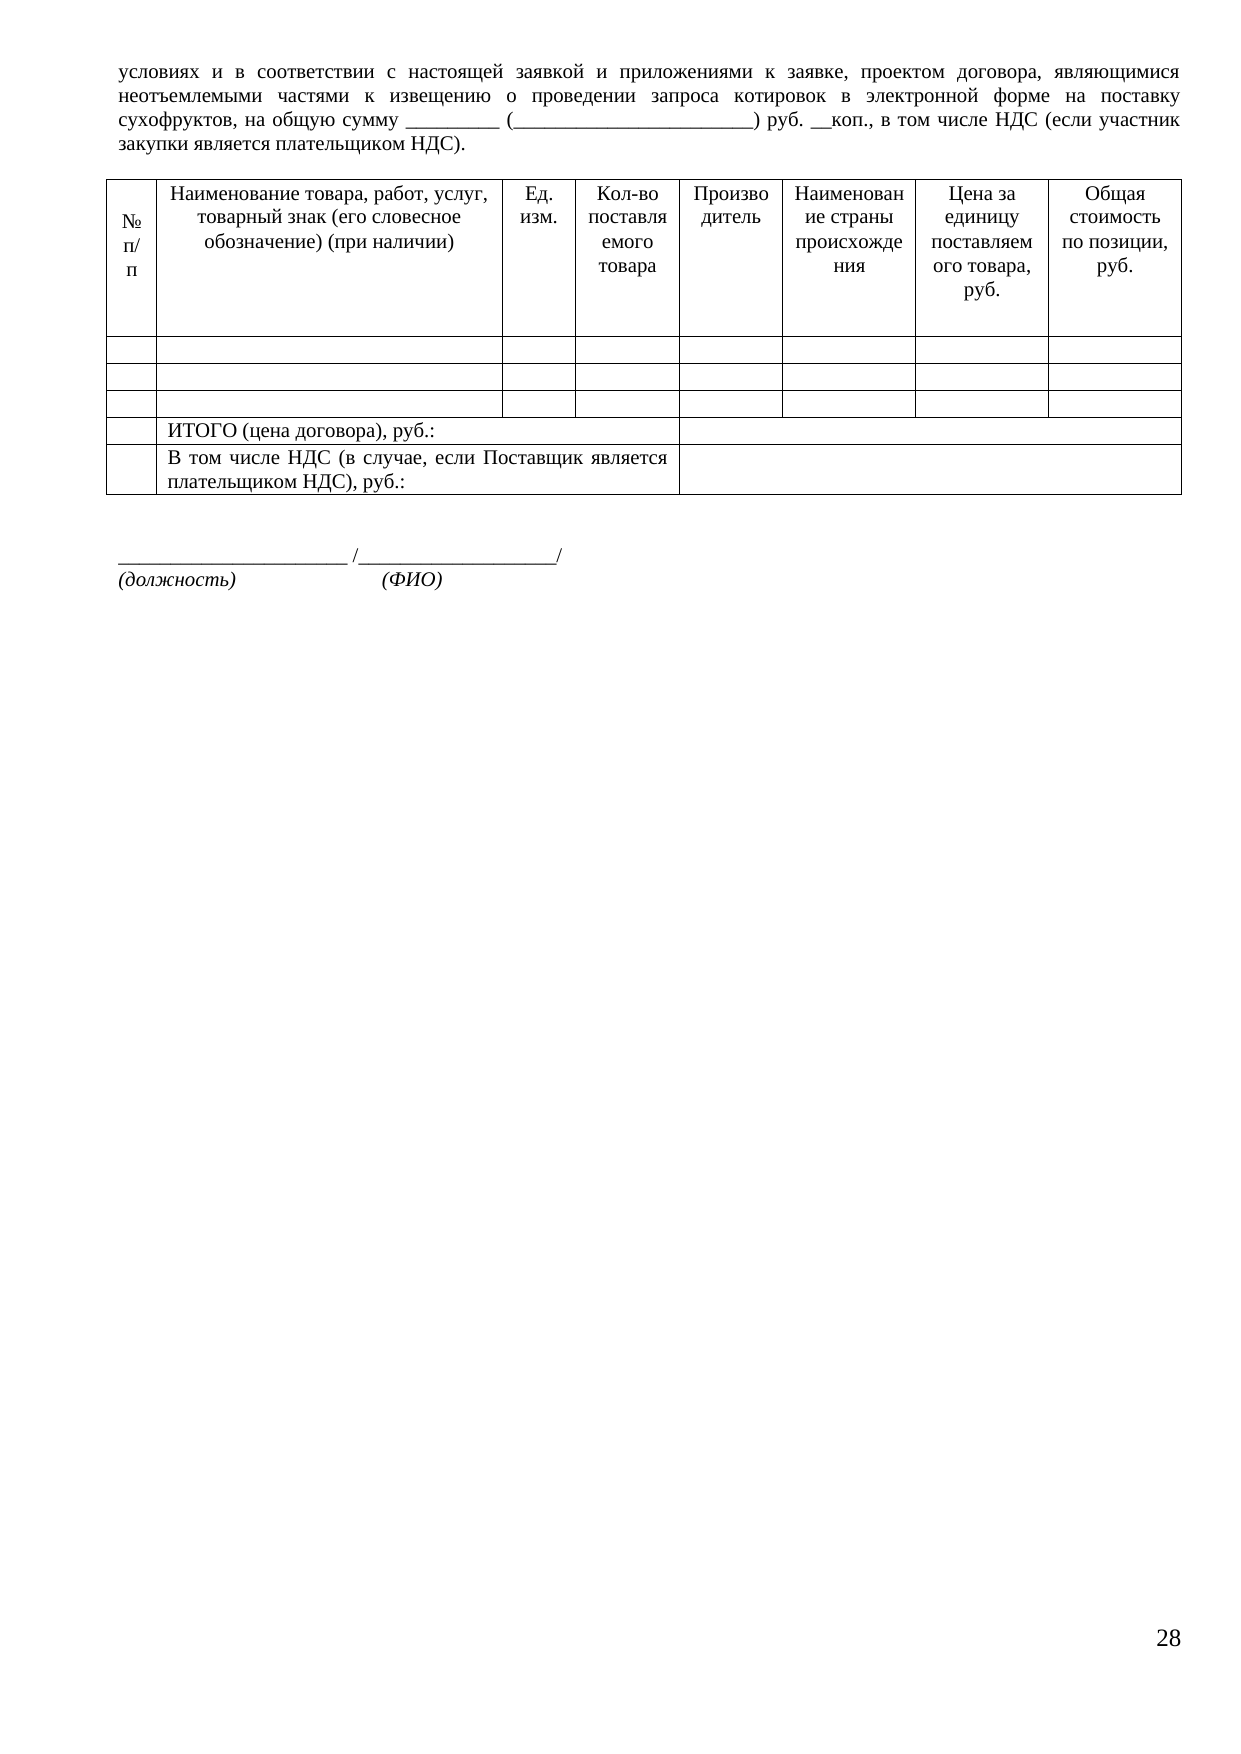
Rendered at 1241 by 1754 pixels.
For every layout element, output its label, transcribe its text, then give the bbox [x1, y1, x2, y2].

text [118, 59, 1181, 155]
table_cell ИТОГО (цена договора), руб.: [157, 418, 679, 444]
table_cell [157, 391, 502, 417]
table_cell [157, 364, 502, 390]
text (должность) (ФИО) [118, 567, 1181, 591]
table_cell [1049, 364, 1181, 390]
table_header Ед. изм. [503, 180, 575, 336]
table_cell [107, 364, 156, 390]
table_cell [916, 337, 1048, 363]
table_cell [916, 391, 1048, 417]
table_cell В том числе НДС (в случае, если Поставщик является плательщиком НДС), руб.: [157, 445, 679, 493]
table_header Наименование товара, работ, услуг, товарный знак (его словесное обозначение) (при наличии) [157, 180, 502, 336]
table_cell [576, 391, 679, 417]
table_cell [503, 391, 575, 417]
table_cell [1049, 337, 1181, 363]
table_cell [680, 418, 1181, 444]
table_cell [680, 445, 1181, 493]
table_header № п/п [107, 180, 156, 336]
table_header Наименование страны происхождения [783, 180, 915, 336]
table_cell [1049, 391, 1181, 417]
table_cell [783, 364, 915, 390]
text ______________________ /___________________/ [118, 543, 1181, 567]
table_cell [107, 418, 156, 444]
table_cell [783, 391, 915, 417]
table_cell [157, 337, 502, 363]
table_header Производитель [680, 180, 782, 336]
table_cell [576, 337, 679, 363]
table_cell [680, 337, 782, 363]
table_header Цена за единицу поставляемого товара, руб. [916, 180, 1048, 336]
table_cell [503, 364, 575, 390]
table_cell [680, 391, 782, 417]
table_cell [576, 364, 679, 390]
table_cell [783, 337, 915, 363]
table_header Кол-во поставляемого товара [576, 180, 679, 336]
table_header Общая стоимость по позиции, руб. [1049, 180, 1181, 336]
table_cell [916, 364, 1048, 390]
table_cell [107, 337, 156, 363]
table_cell [107, 445, 156, 493]
table_cell [503, 337, 575, 363]
table_cell [107, 391, 156, 417]
table_cell [680, 364, 782, 390]
